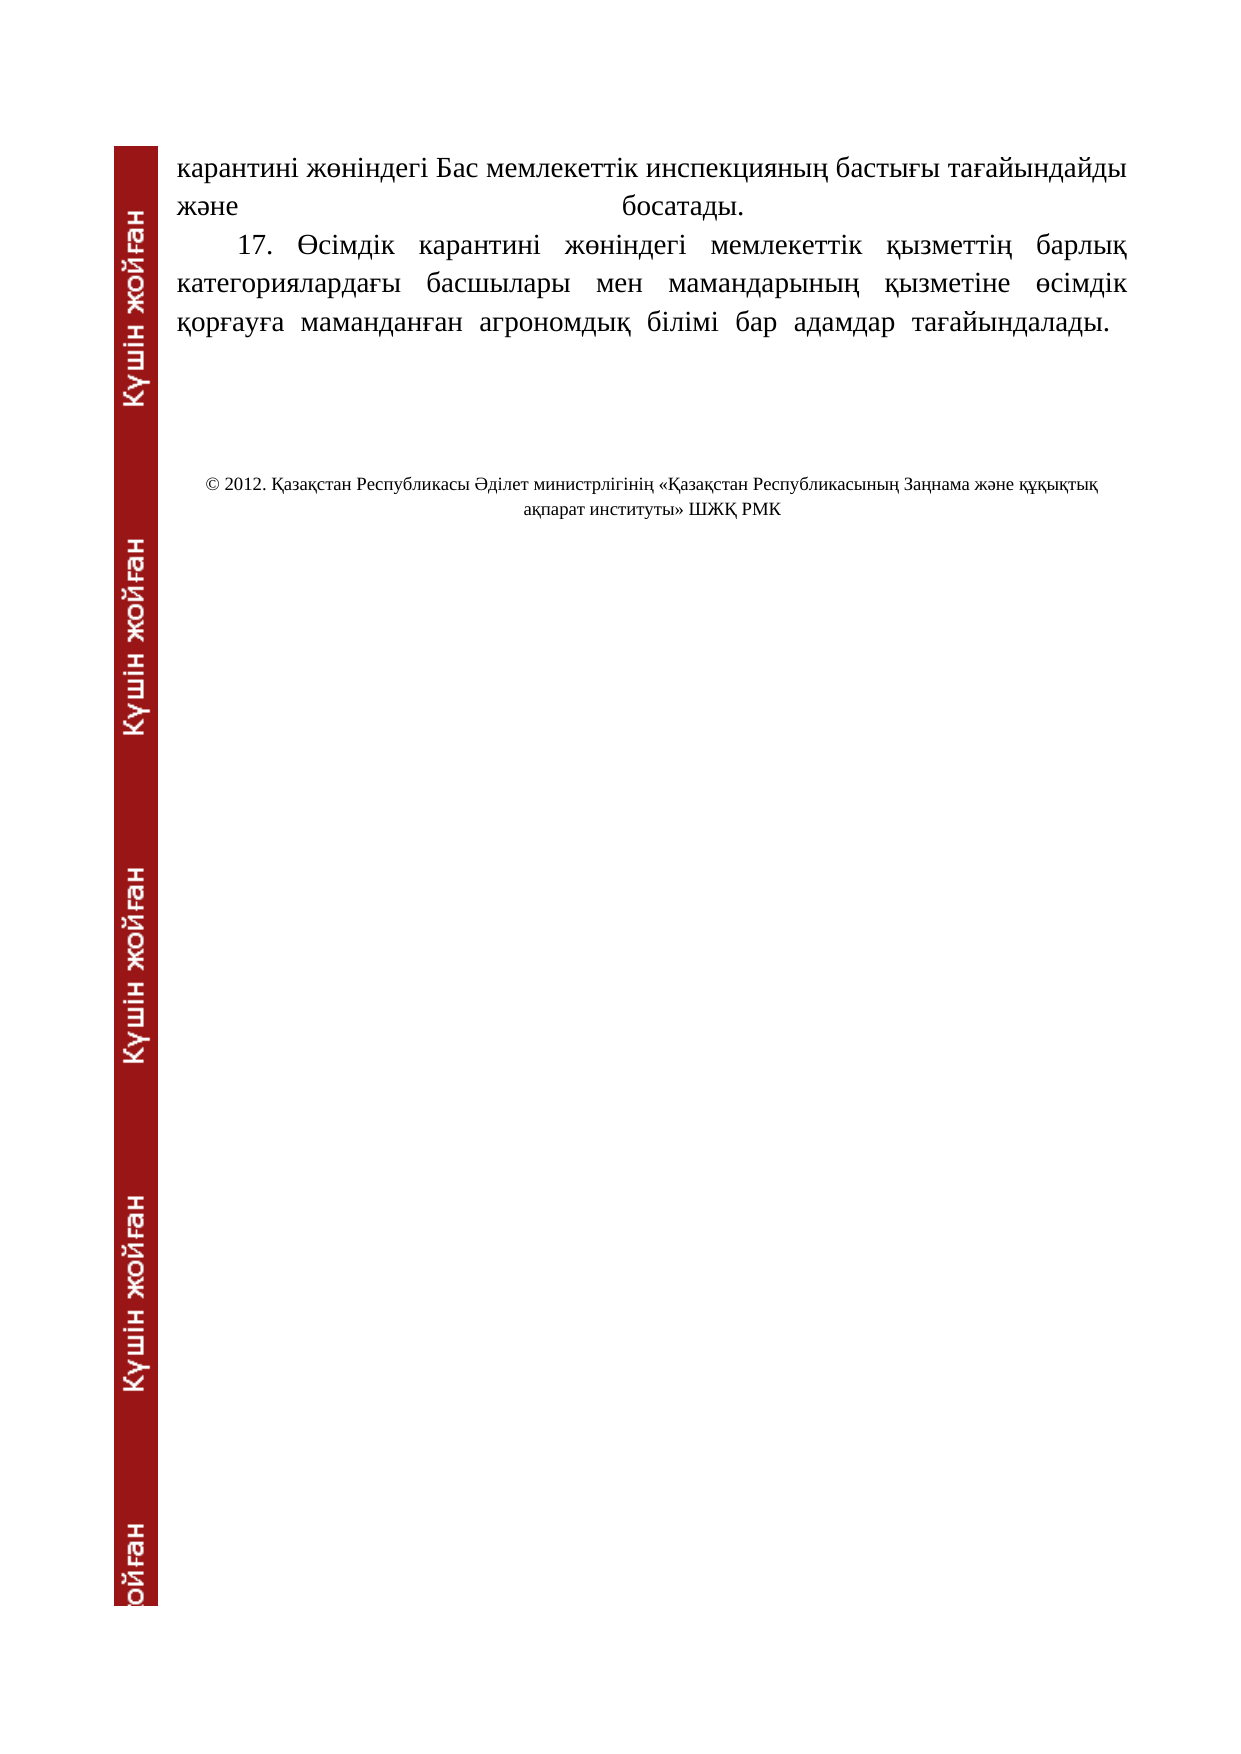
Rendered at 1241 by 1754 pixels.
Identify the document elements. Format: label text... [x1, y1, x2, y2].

picture [114, 519, 158, 1606]
text © 2012. Қазақстан Республикасы Әділет министрлігінің «Қазақстан Республикасының Заңнама және құқықтық ақпарат институты» ШЖҚ РМК [112, 473, 1128, 519]
picture [114, 146, 158, 150]
picture [114, 376, 158, 473]
